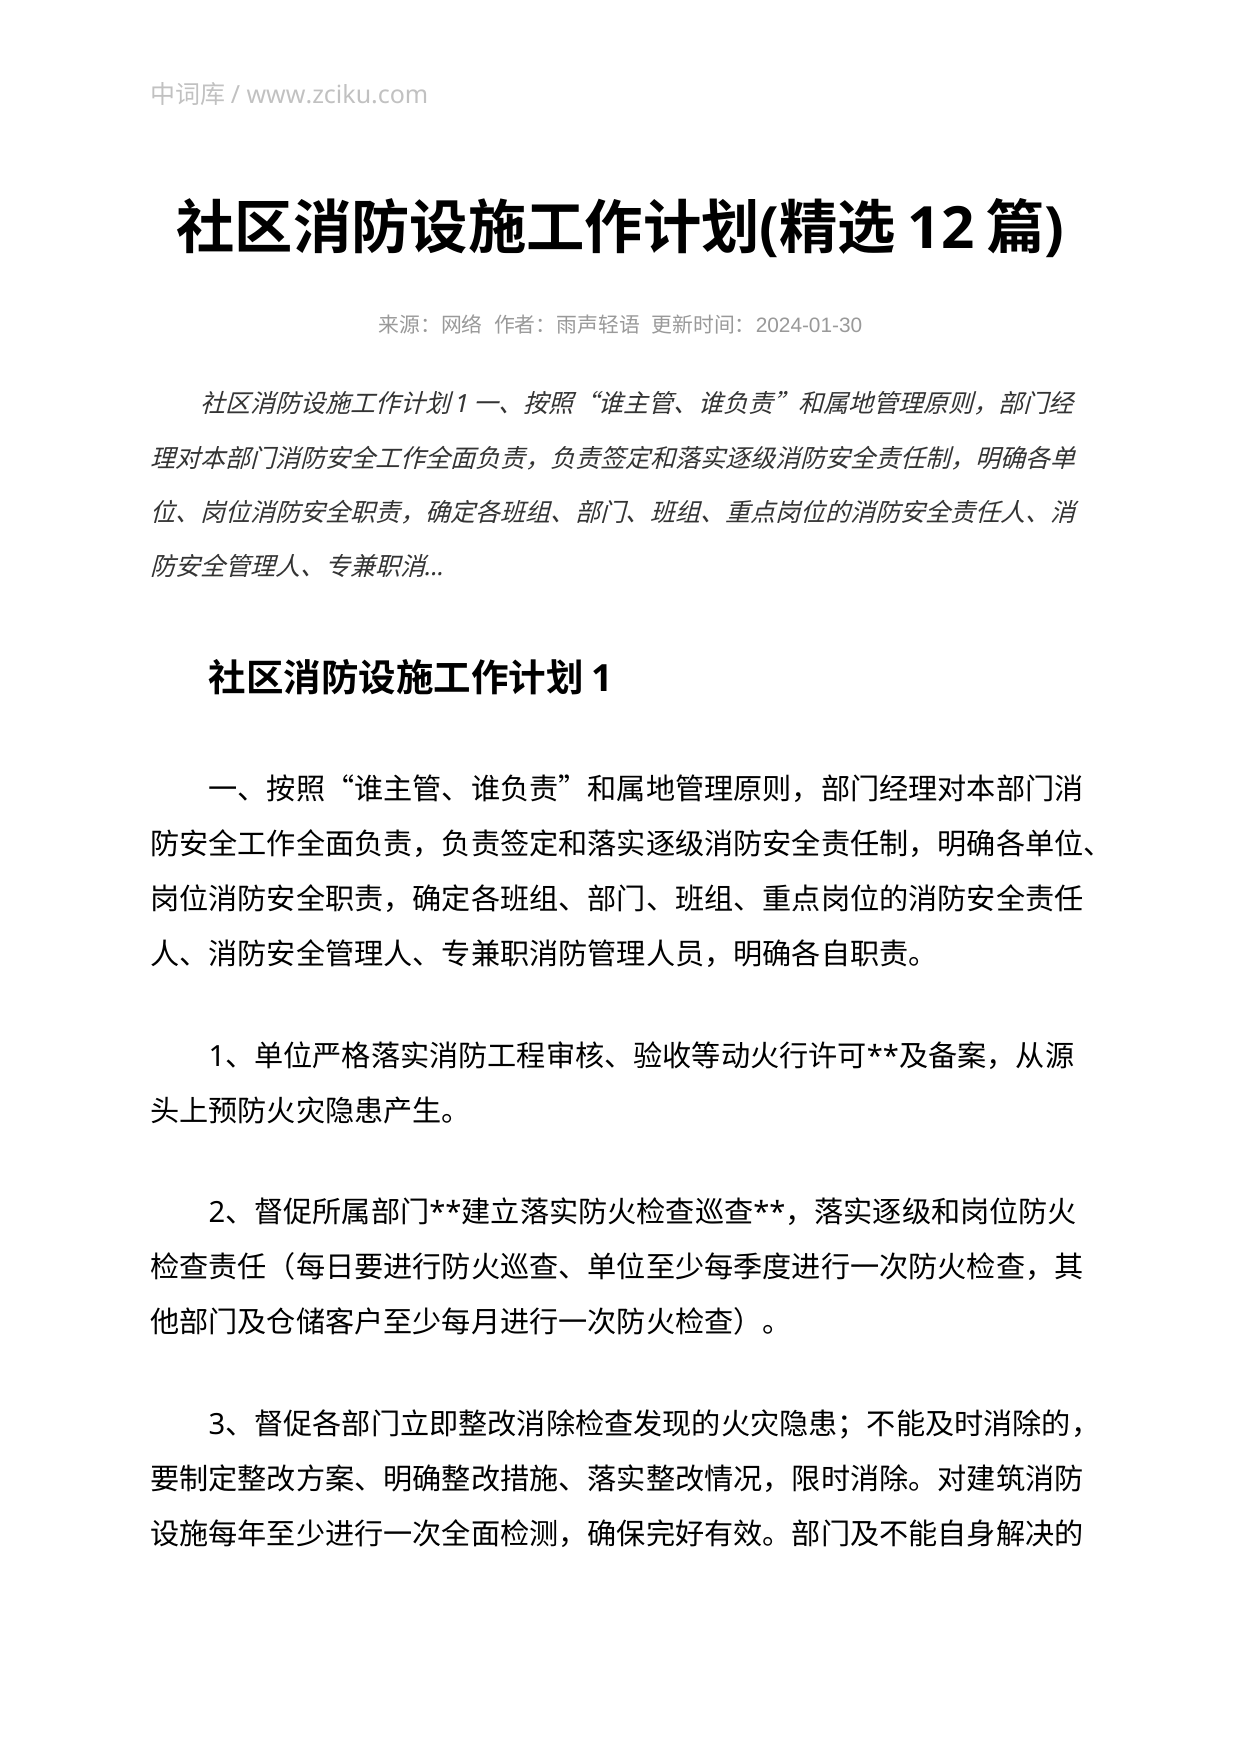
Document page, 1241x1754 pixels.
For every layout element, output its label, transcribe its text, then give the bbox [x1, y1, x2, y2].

text 社区消防设施工作计划1一、按照“谁主管、谁负责”和属地管理原则，部门经理对本部门消防安全工作全面负责，负责签定和落实逐级消防安全责任制，明确各单位、岗位消防安全职责，确定各班组、部门、班组、重点岗位的消防安全责任人、消防安全管理人、专兼职消... [150, 384, 1090, 583]
text 2、督促所属部门**建立落实防火检查巡查**，落实逐级和岗位防火检查责任（每日要进行防火巡查、单位至少每季度进行一次防火检查，其他部门及仓储客户至少每月进行一次防火检查）。 [150, 1189, 1090, 1341]
text 来源：网络 作者：雨声轻语 更新时间：2024-01-30 [150, 313, 1090, 337]
text 社区消防设施工作计划1 [150, 648, 1090, 703]
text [150, 1401, 1090, 1553]
text 一、按照“谁主管、谁负责”和属地管理原则，部门经理对本部门消防安全工作全面负责，负责签定和落实逐级消防安全责任制，明确各单位、岗位消防安全职责，确定各班组、部门、班组、重点岗位的消防安全责任人、消防安全管理人、专兼职消防管理人员，明确各自职责。 [150, 766, 1090, 973]
text 1、单位严格落实消防工程审核、验收等动火行许可**及备案，从源头上预防火灾隐患产生。 [150, 1032, 1090, 1129]
subtitle 社区消防设施工作计划(精选12篇) [150, 181, 1090, 266]
